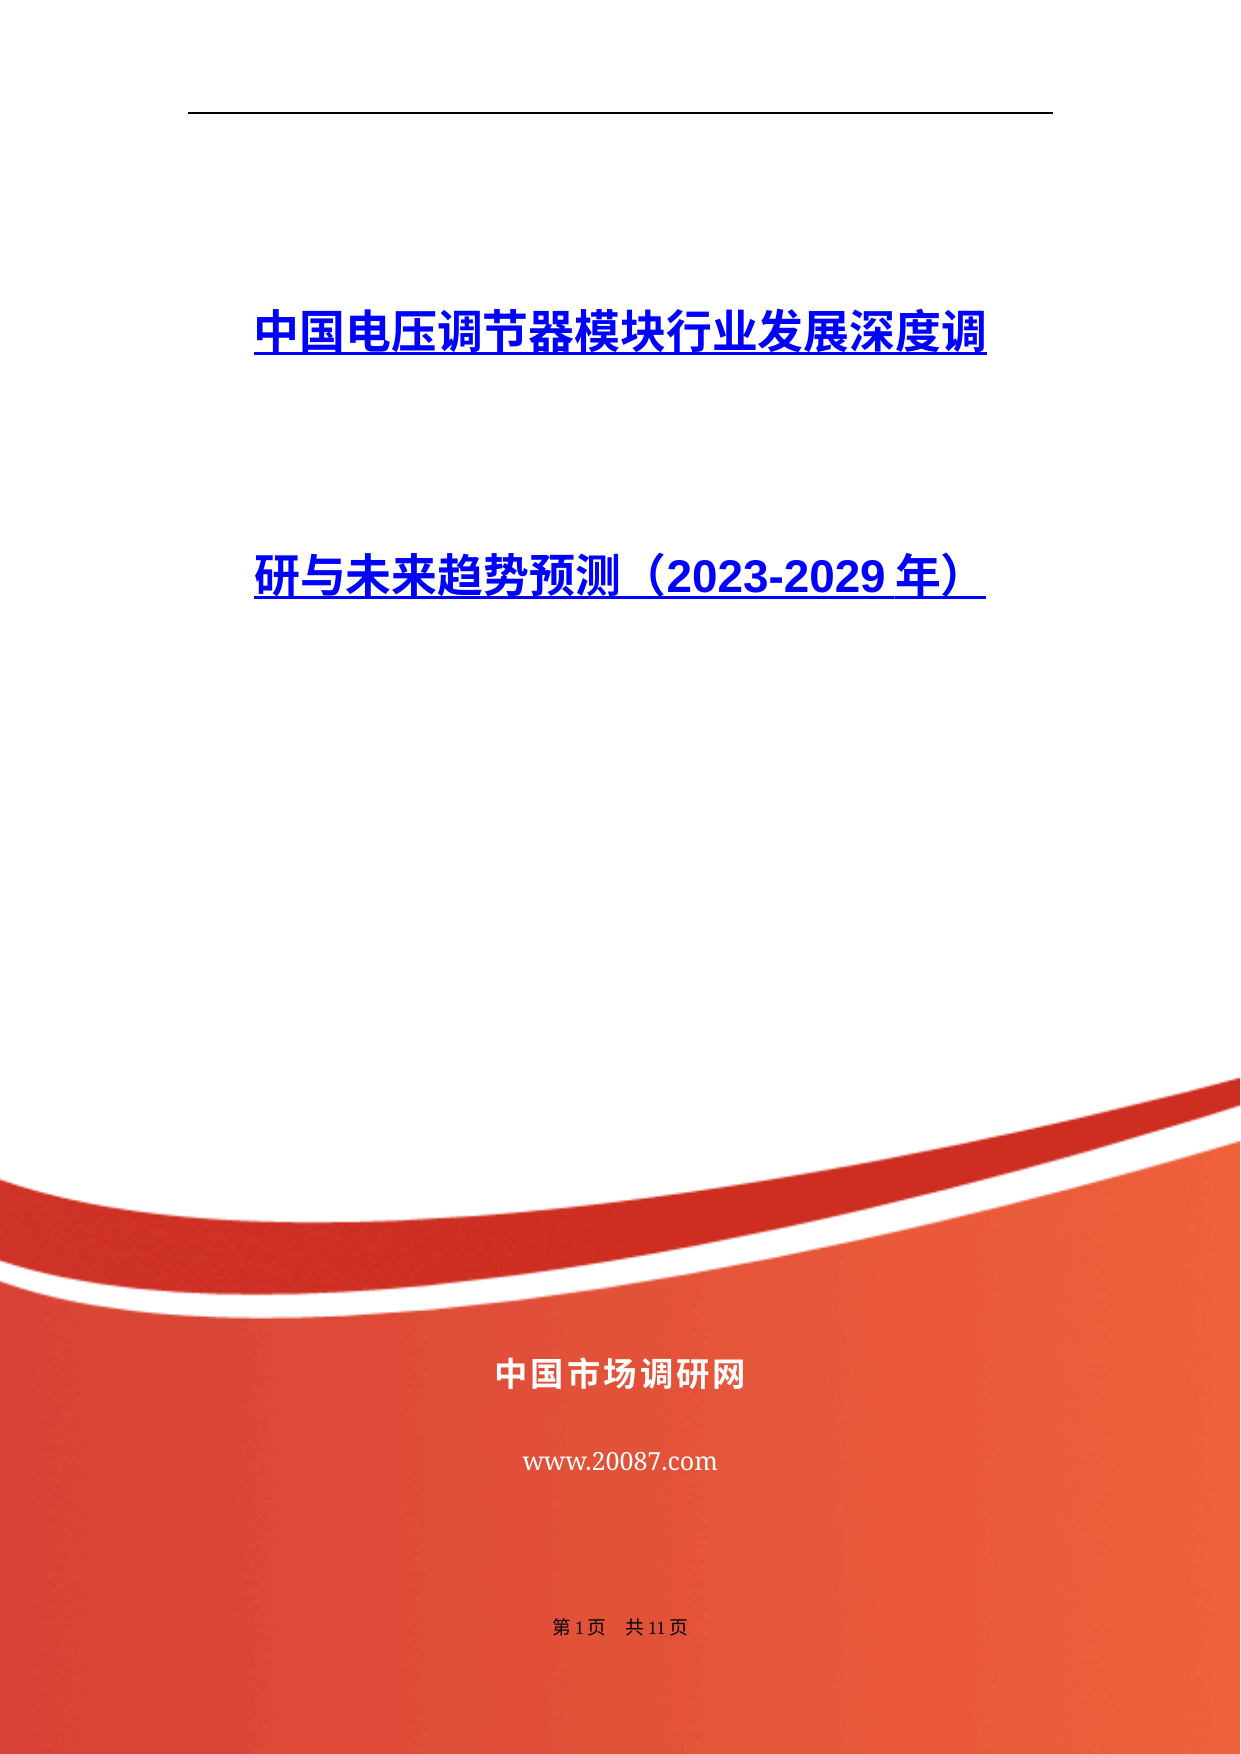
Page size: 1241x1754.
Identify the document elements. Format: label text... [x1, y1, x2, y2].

text www.20087.com [187, 1428, 1053, 1493]
subtitle 中国市场调研网 [187, 1339, 1053, 1404]
table_header 中国电压调节器模块行业发展深度调研与未来趋势预测（2023-2029年） [188, 207, 1053, 773]
picture [0, 1006, 1241, 1754]
